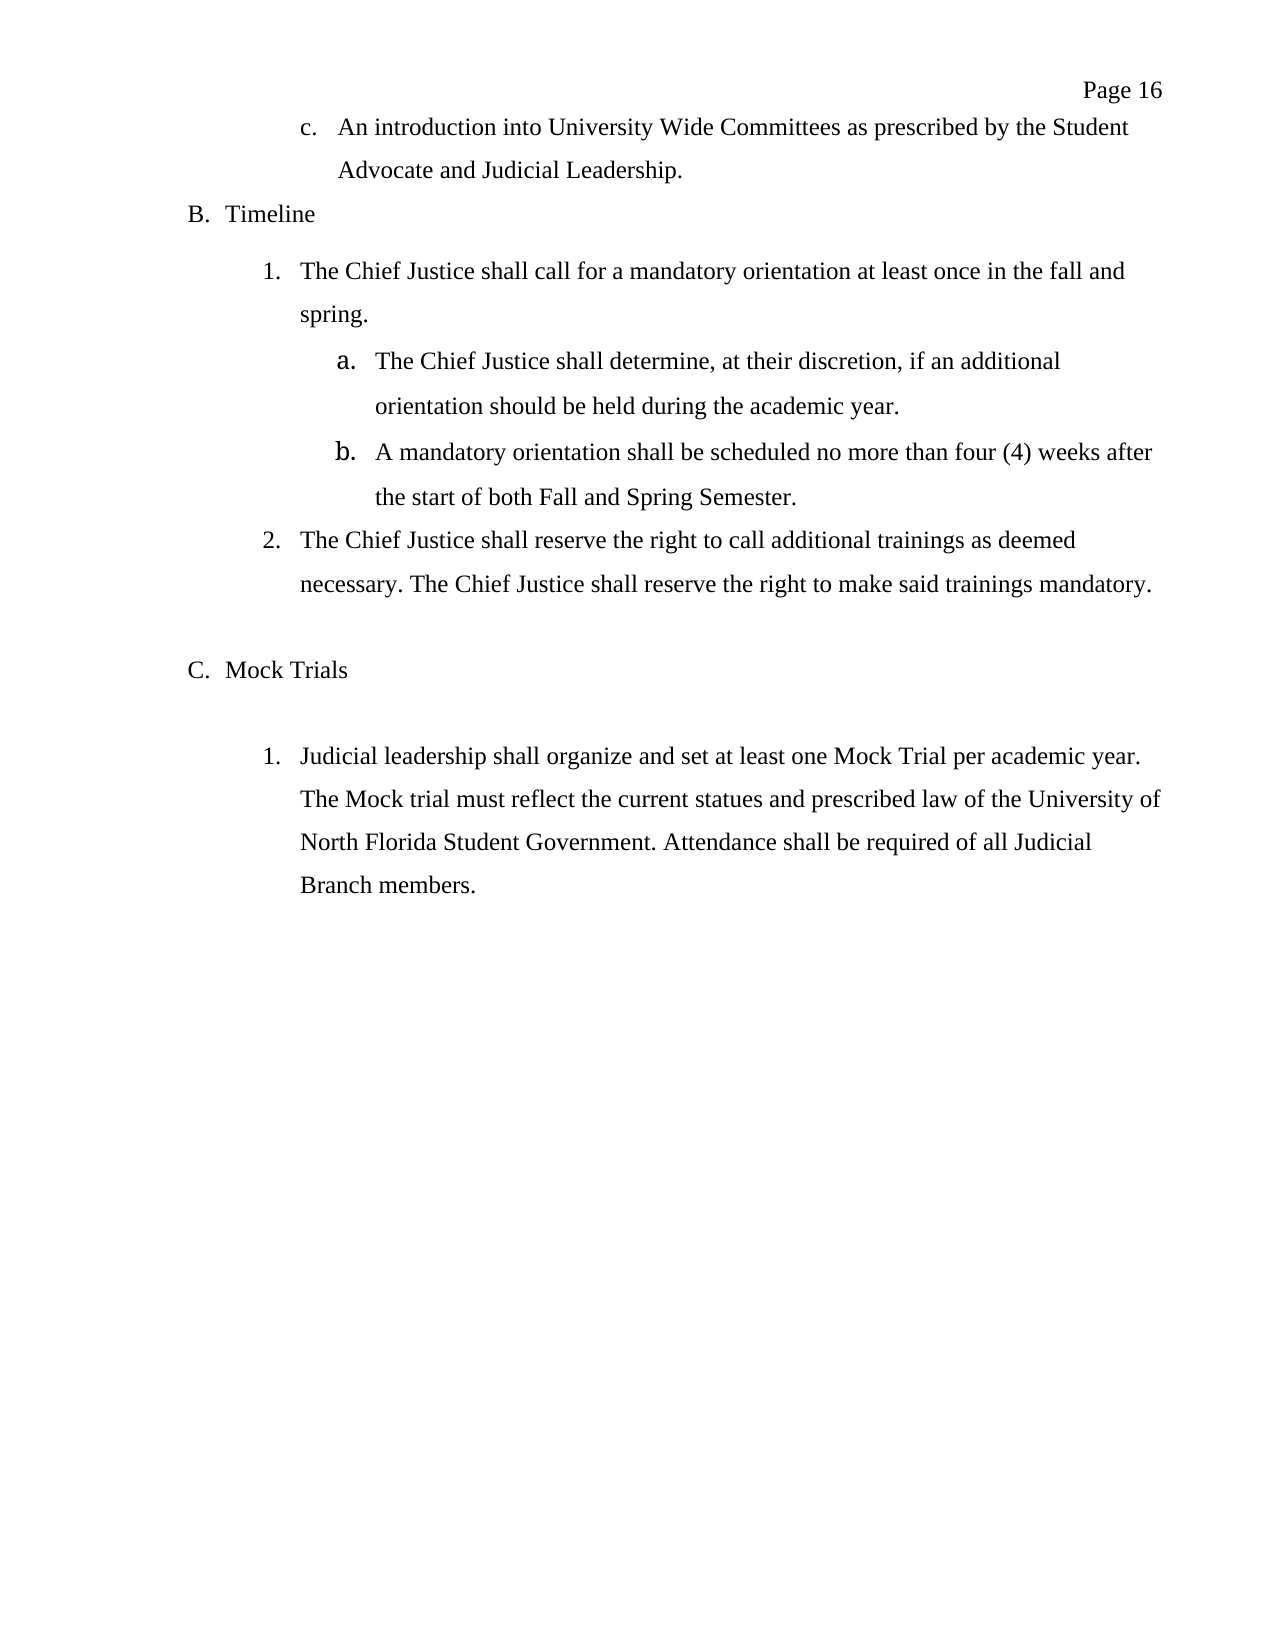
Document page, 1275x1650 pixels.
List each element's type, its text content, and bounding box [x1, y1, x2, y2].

list Judicial leadership shall organize and set at least one Mock Trial per academic year. The Mock trial must reflect the current statues and prescribed law of the University of North Florida Student Government. Attendance shall be required of all Judicial Branch members. [262, 741, 1162, 899]
list The Chief Justice shall call for a mandatory orientation at least once in the fall and spring. [262, 256, 1162, 328]
list Mock Trials [187, 655, 1162, 684]
list The Chief Justice shall determine, at their discretion, if an additional orientation should be held during the academic year. [356, 342, 1162, 420]
list The Chief Justice shall reserve the right to call additional trainings as deemed necessary. The Chief Justice shall reserve the right to make said trainings mandatory. [262, 526, 1162, 597]
list A mandatory orientation shall be scheduled no more than four (4) weeks after the start of both Fall and Spring Semester. [356, 434, 1162, 511]
list An introduction into University Wide Committees as prescribed by the Student Advocate and Judicial Leadership. [300, 112, 1162, 184]
list Timeline [187, 199, 1162, 227]
